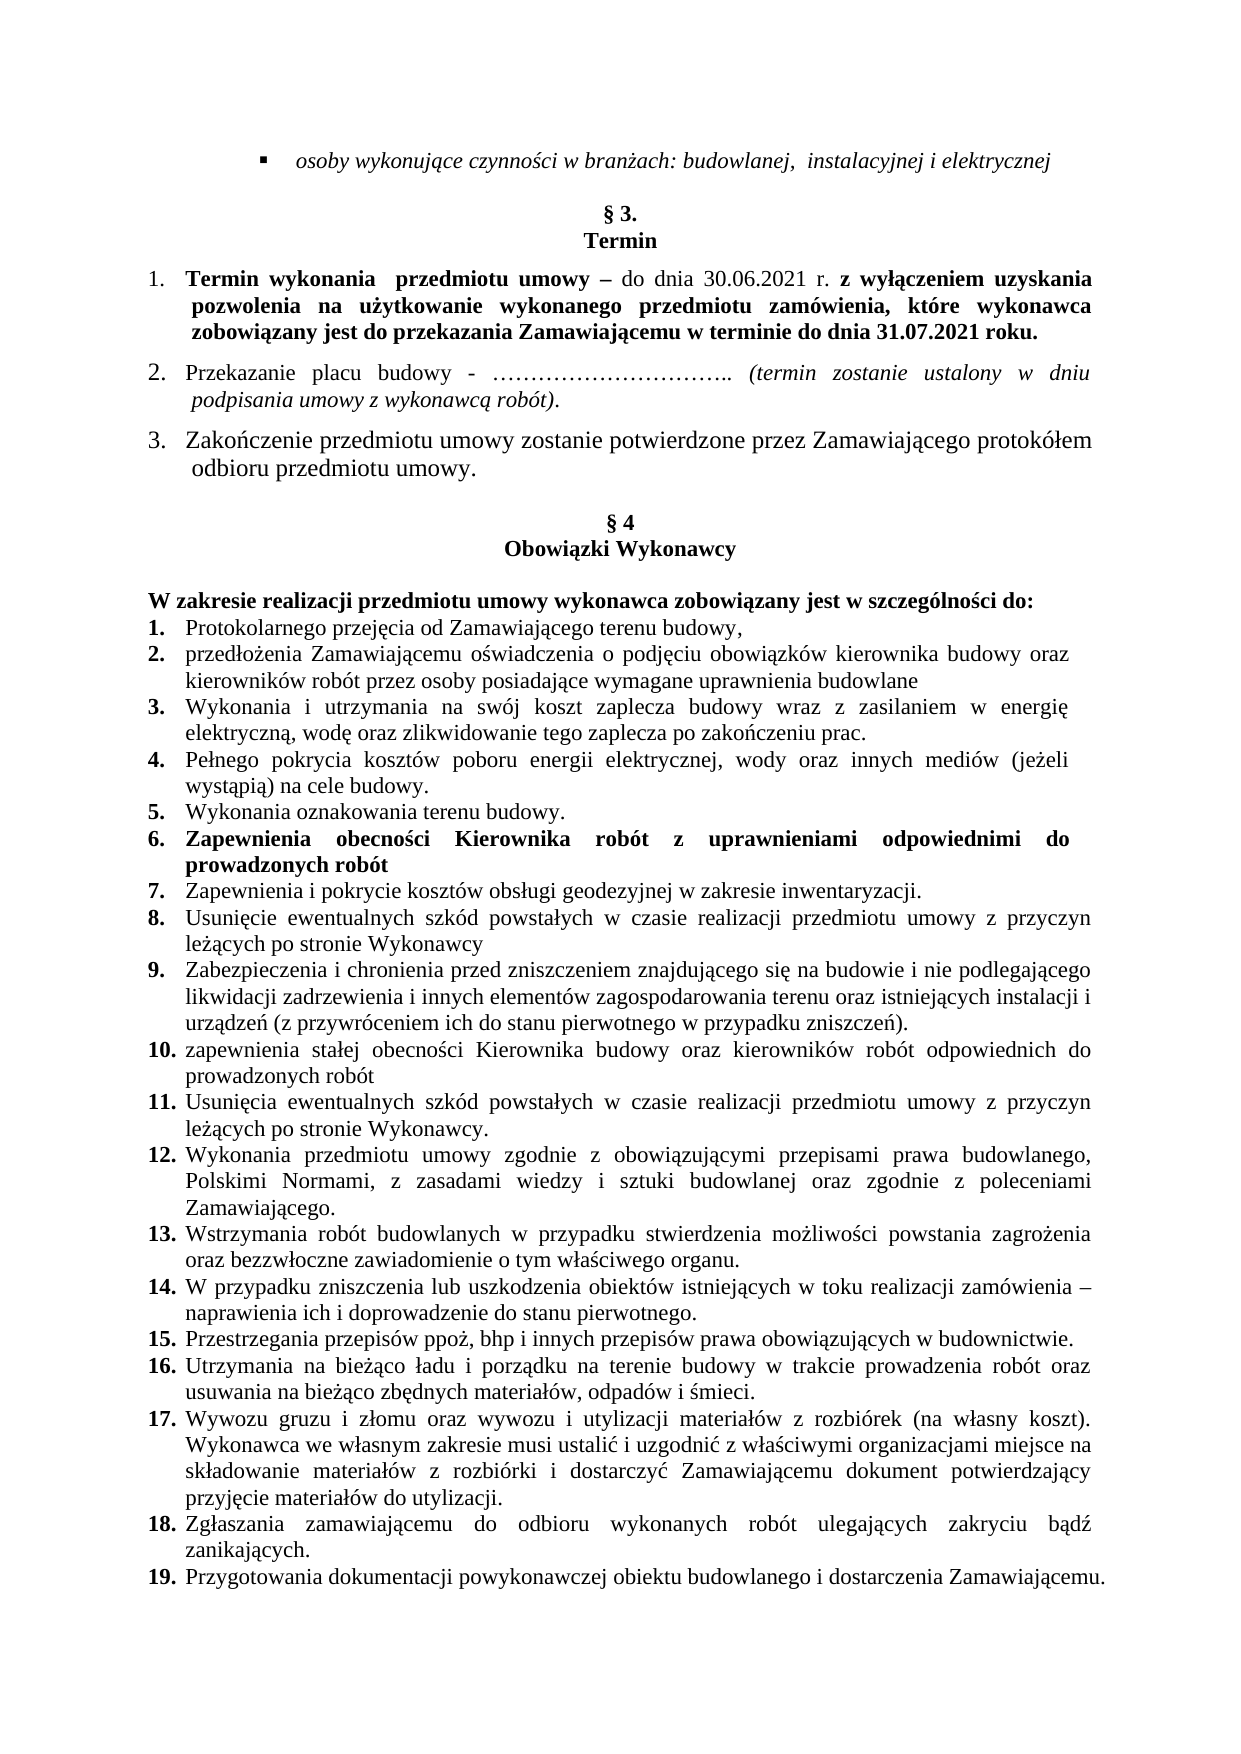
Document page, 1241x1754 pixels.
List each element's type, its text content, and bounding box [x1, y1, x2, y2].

list Wykonania przedmiotu umowy zgodnie z obowiązującymi przepisami prawa budowlanego, Polskimi Normami, z zasadami wiedzy i sztuki budowlanej oraz zgodnie z poleceniami Zamawiającego. [148, 1141, 1093, 1220]
list Wykonania oznakowania terenu budowy. [148, 798, 1070, 825]
list Zakończenie przedmiotu umowy zostanie potwierdzone przez Zamawiającego protokółem odbioru przedmiotu umowy. [148, 425, 1093, 482]
text § 3. [148, 200, 1093, 227]
list Utrzymania na bieżąco ładu i porządku na terenie budowy w trakcie prowadzenia robót oraz usuwania na bieżąco zbędnych materiałów, odpadów i śmieci. [148, 1352, 1093, 1404]
text Obowiązki Wykonawcy [148, 535, 1093, 561]
list Zapewnienia obecności Kierownika robót z uprawnieniami odpowiednimi do prowadzonych robót [148, 825, 1070, 877]
list przedłożenia Zamawiającemu oświadczenia o podjęciu obowiązków kierownika budowy oraz kierowników robót przez osoby posiadające wymagane uprawnienia budowlane [148, 640, 1070, 693]
list Usunięcia ewentualnych szkód powstałych w czasie realizacji przedmiotu umowy z przyczyn leżących po stronie Wykonawcy. [148, 1088, 1093, 1141]
list osoby wykonujące czynności w branżach: budowlanej, instalacyjnej i elektrycznej [258, 148, 1093, 174]
text Termin [148, 227, 1093, 253]
list Usunięcie ewentualnych szkód powstałych w czasie realizacji przedmiotu umowy z przyczyn leżących po stronie Wykonawcy [148, 904, 1093, 957]
list Termin wykonania przedmiotu umowy – do dnia 30.06.2021 r. z wyłączeniem uzyskania pozwolenia na użytkowanie wykonanego przedmiotu zamówienia, które wykonawca zobowiązany jest do przekazania Zamawiającemu w terminie do dnia 31.07.2021 roku. [148, 266, 1093, 344]
list zapewnienia stałej obecności Kierownika budowy oraz kierowników robót odpowiednich do prowadzonych robót [148, 1036, 1093, 1088]
list W przypadku zniszczenia lub uszkodzenia obiektów istniejących w toku realizacji zamówienia – naprawienia ich i doprowadzenie do stanu pierwotnego. [148, 1273, 1093, 1326]
list Przestrzegania przepisów ppoż, bhp i innych przepisów prawa obowiązujących w budownictwie. [148, 1326, 1093, 1352]
text W zakresie realizacji przedmiotu umowy wykonawca zobowiązany jest w szczególności do: [148, 588, 1070, 614]
list Wstrzymania robót budowlanych w przypadku stwierdzenia możliwości powstania zagrożenia oraz bezzwłoczne zawiadomienie o tym właściwego organu. [148, 1220, 1093, 1273]
list Przekazanie placu budowy - ………………………….. (termin zostanie ustalony w dniu podpisania umowy z wykonawcą robót). [148, 357, 1093, 412]
text § 4 [148, 508, 1093, 535]
list Wykonania i utrzymania na swój koszt zaplecza budowy wraz z zasilaniem w energię elektryczną, wodę oraz zlikwidowanie tego zaplecza po zakończeniu prac. [148, 693, 1070, 746]
list Wywozu gruzu i złomu oraz wywozu i utylizacji materiałów z rozbiórek (na własny koszt). Wykonawca we własnym zakresie musi ustalić i uzgodnić z właściwymi organizacjami miejsce na składowanie materiałów z rozbiórki i dostarczyć Zamawiającemu dokument potwierdzający przyjęcie materiałów do utylizacji. [148, 1404, 1093, 1510]
list Zapewnienia i pokrycie kosztów obsługi geodezyjnej w zakresie inwentaryzacji. [148, 877, 1093, 904]
list Protokolarnego przejęcia od Zamawiającego terenu budowy, [148, 614, 1070, 640]
list Zgłaszania zamawiającemu do odbioru wykonanych robót ulegających zakryciu bądź zanikających. [148, 1510, 1093, 1563]
list Przygotowania dokumentacji powykonawczej obiektu budowlanego i dostarczenia Zamawiającemu. [148, 1563, 1107, 1589]
list Zabezpieczenia i chronienia przed zniszczeniem znajdującego się na budowie i nie podlegającego likwidacji zadrzewienia i innych elementów zagospodarowania terenu oraz istniejących instalacji i urządzeń (z przywróceniem ich do stanu pierwotnego w przypadku zniszczeń). [148, 957, 1093, 1036]
list Pełnego pokrycia kosztów poboru energii elektrycznej, wody oraz innych mediów (jeżeli wystąpią) na cele budowy. [148, 746, 1070, 798]
